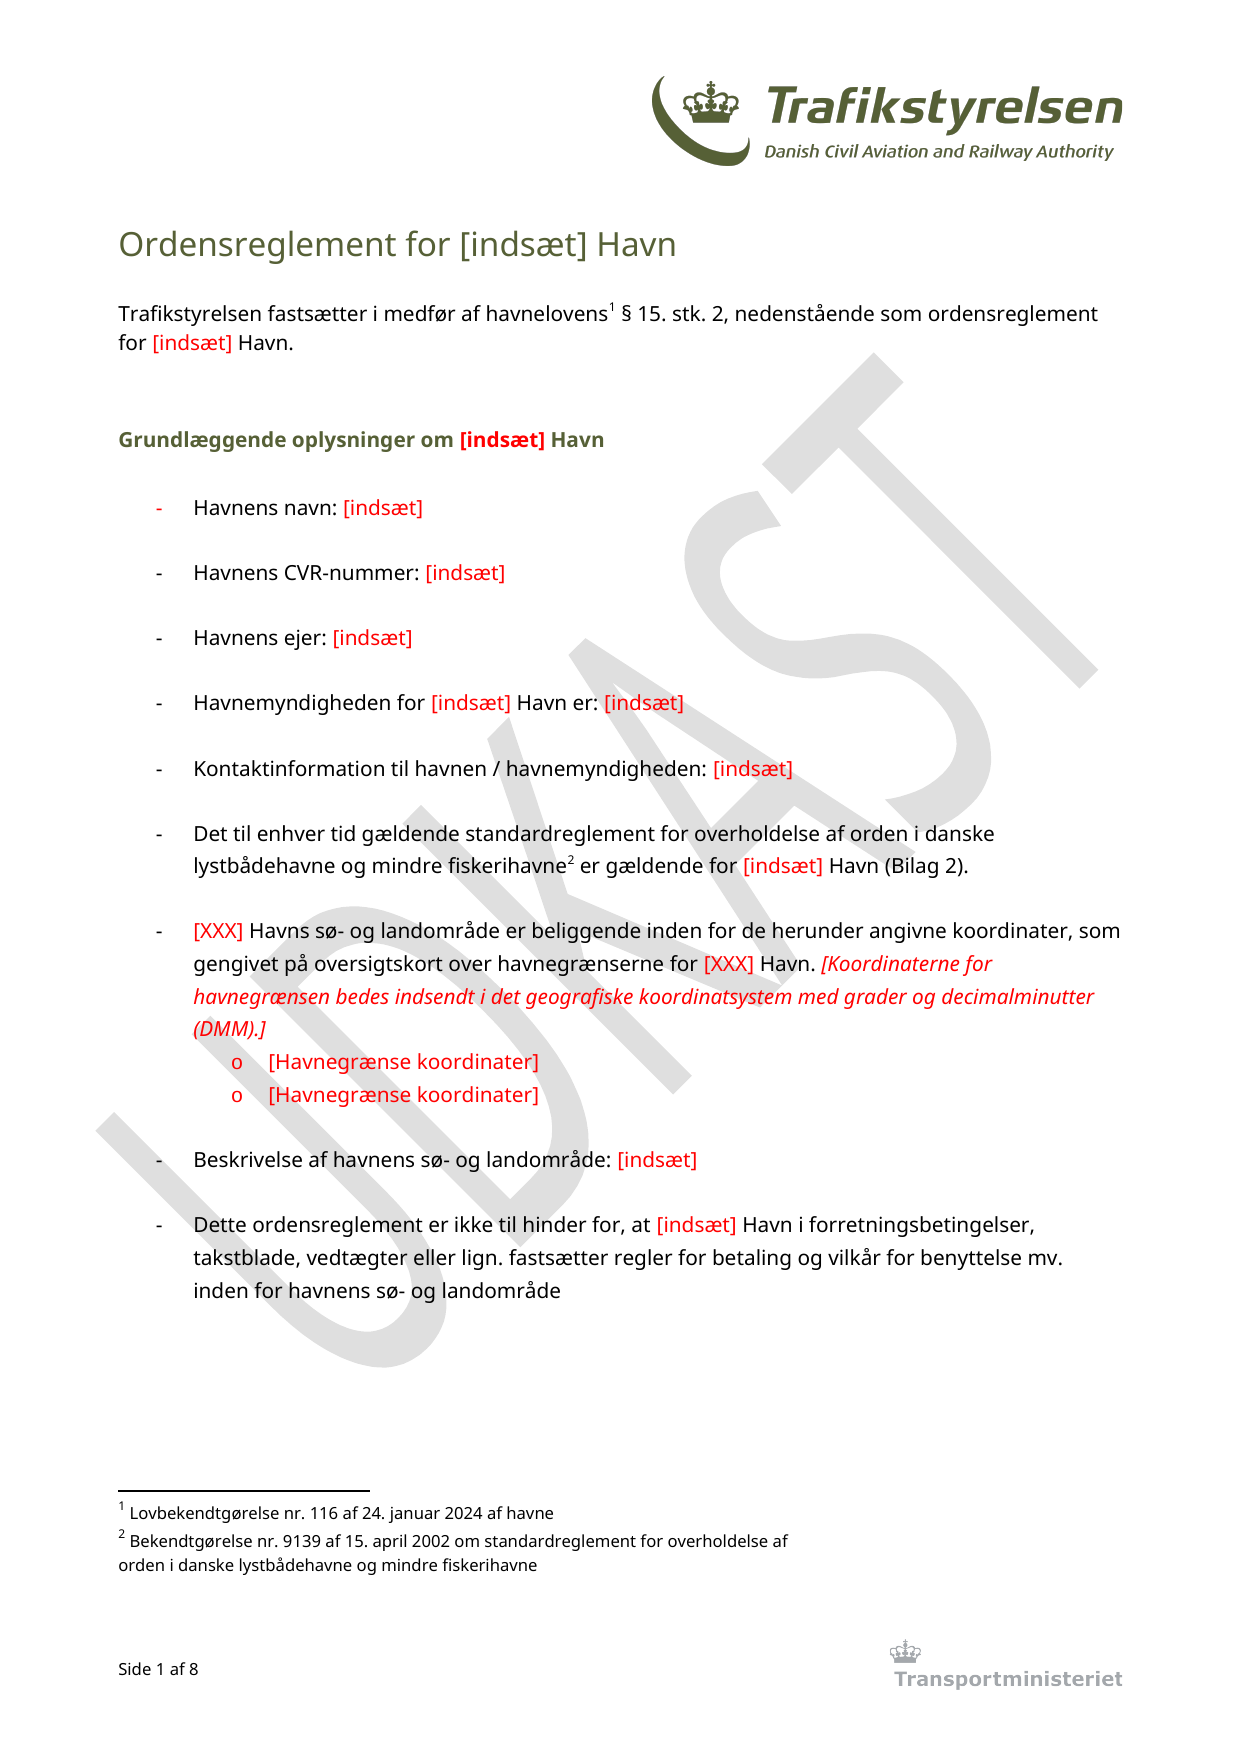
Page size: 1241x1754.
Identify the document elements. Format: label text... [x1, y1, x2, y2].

list Kontaktinformation til havnen / havnemyndigheden: [indsæt] [156, 754, 1122, 782]
list Dette ordensreglement er ikke til hinder for, at [indsæt] Havn i forretningsbetingelser, takstblade, vedtægter eller lign. fastsætter regler for betaling og vilkår for benyttelse mv. inden for havnens sø- og landområde [156, 1211, 1122, 1304]
text Ordensreglement for [indsæt] Havn [118, 221, 1122, 266]
list Havnens ejer: [indsæt] [156, 623, 1122, 652]
text Trafikstyrelsen fastsætter i medfør af havnelovens § 15. stk. 2, nedenstående som ordensreglement for [indsæt] Havn. [118, 298, 1122, 356]
picture [889, 1639, 1123, 1690]
list Havnemyndigheden for [indsæt] Havn er: [indsæt] [156, 688, 1122, 717]
list Havnens CVR-nummer: [indsæt] [156, 558, 1122, 586]
list [XXX] Havns sø- og landområde er beliggende inden for de herunder angivne koordinater, som gengivet på oversigtskort over havnegrænserne for [XXX] Havn. [Koordinaterne for havnegrænsen bedes indsendt i det geografiske koordinatsystem med grader og decimalminutter (DMM).] [156, 917, 1122, 1043]
list [Havnegrænse koordinater] [231, 1047, 1122, 1076]
list Havnens navn: [indsæt] [156, 493, 1122, 521]
list Det til enhver tid gældende standardreglement for overholdelse af orden i danske lystbådehavne og mindre fiskerihavne er gældende for [indsæt] Havn (Bilag 2). [156, 819, 1122, 880]
picture [652, 76, 1123, 166]
list Beskrivelse af havnens sø- og landområde: [indsæt] [156, 1145, 1122, 1174]
text Grundlæggende oplysninger om [indsæt] Havn [118, 425, 1122, 454]
list [Havnegrænse koordinater] [231, 1080, 1122, 1108]
